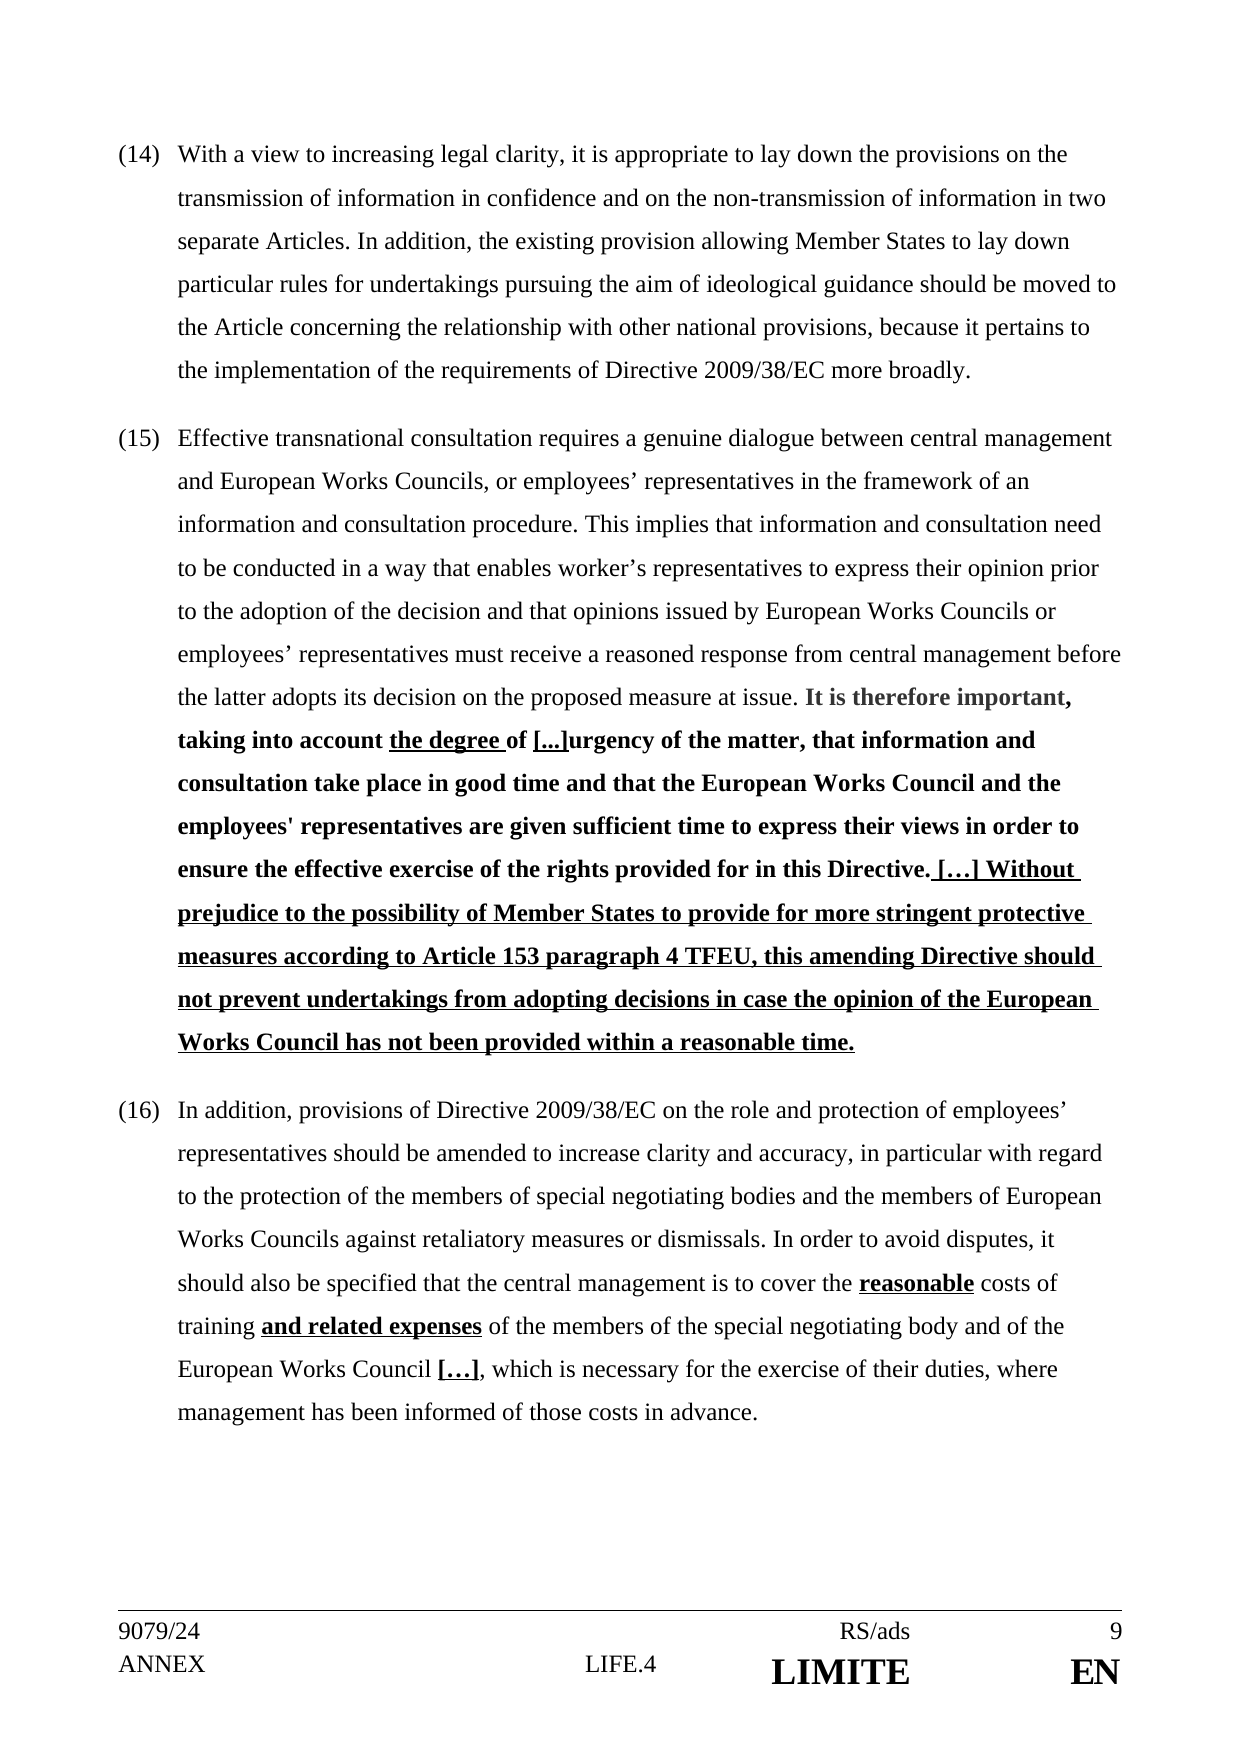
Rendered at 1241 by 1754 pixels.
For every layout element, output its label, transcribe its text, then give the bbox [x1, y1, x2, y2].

text (16) In addition, provisions of Directive 2009/38/EC on the role and protection of employees’ representatives should be amended to increase clarity and accuracy, in particular with regard to the protection of the members of special negotiating bodies and the members of European Works Councils against retaliatory measures or dismissals. In order to avoid disputes, it should also be specified that the central management is to cover the reasonable costs of training and related expenses of the members of the special negotiating body and of the European Works Council […], which is necessary for the exercise of their duties, where management has been informed of those costs in advance. [118, 1095, 1122, 1426]
text (15) Effective transnational consultation requires a genuine dialogue between central management and European Works Councils, or employees’ representatives in the framework of an information and consultation procedure. This implies that information and consultation need to be conducted in a way that enables worker’s representatives to express their opinion prior to the adoption of the decision and that opinions issued by European Works Councils or employees’ representatives must receive a reasoned response from central management before the latter adopts its decision on the proposed measure at issue. It is therefore important, taking into account the degree of [...]urgency of the matter, that information and consultation take place in good time and that the European Works Council and the employees' representatives are given sufficient time to express their views in order to ensure the effective exercise of the rights provided for in this Directive. […] Without prejudice to the possibility of Member States to provide for more stringent protective measures according to Article 153 paragraph 4 TFEU, this amending Directive should not prevent undertakings from adopting decisions in case the opinion of the European Works Council has not been provided within a reasonable time. [118, 423, 1122, 1056]
text (14) With a view to increasing legal clarity, it is appropriate to lay down the provisions on the transmission of information in confidence and on the non-transmission of information in two separate Articles. In addition, the existing provision allowing Member States to lay down particular rules for undertakings pursuing the aim of ideological guidance should be moved to the Article concerning the relationship with other national provisions, because it pertains to the implementation of the requirements of Directive 2009/38/EC more broadly. [118, 139, 1122, 384]
